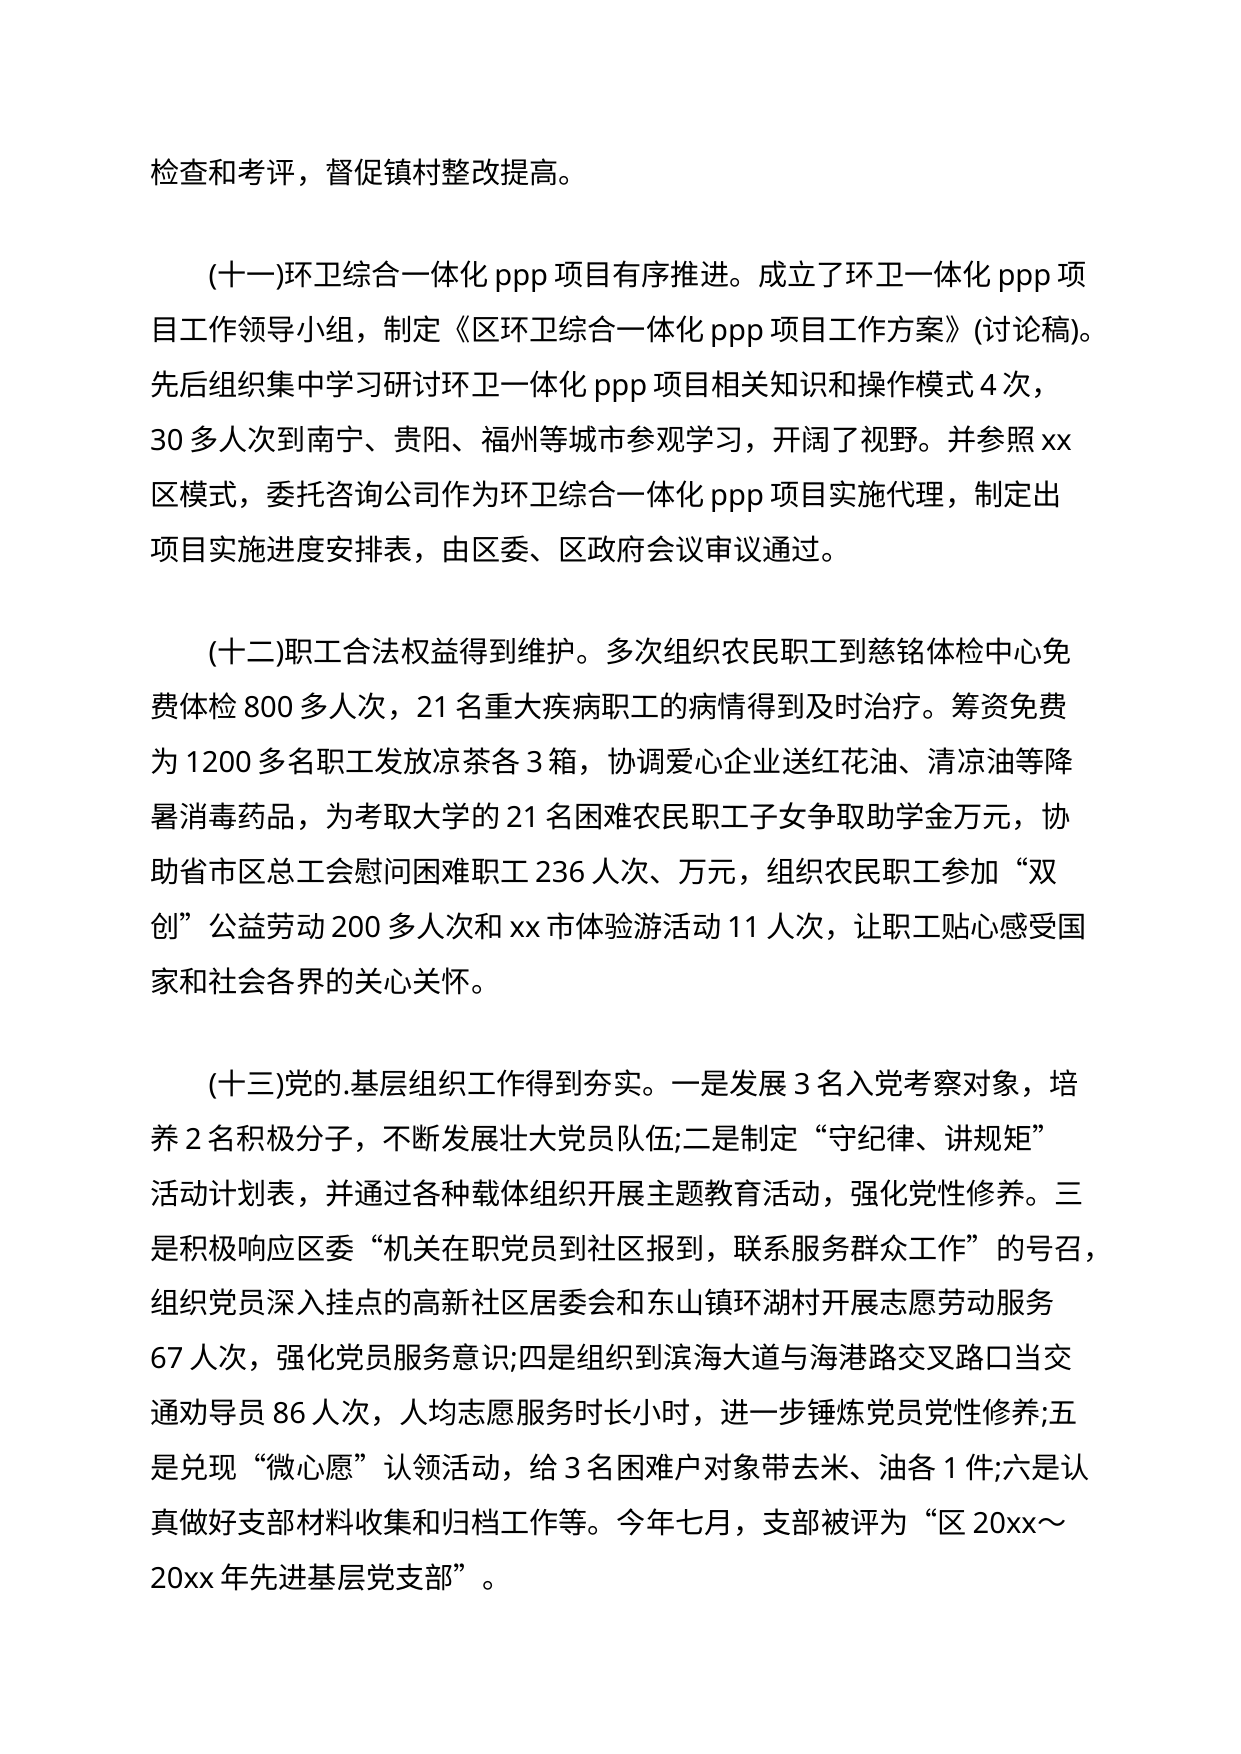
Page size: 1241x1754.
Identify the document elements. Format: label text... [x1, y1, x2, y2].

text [150, 150, 1090, 192]
text (十一)环卫综合一体化ppp项目有序推进。成立了环卫一体化ppp项目工作领导小组，制定《区环卫综合一体化ppp项目工作方案》(讨论稿)。先后组织集中学习研讨环卫一体化ppp项目相关知识和操作模式4次，30多人次到南宁、贵阳、福州等城市参观学习，开阔了视野。并参照xx区模式，委托咨询公司作为环卫综合一体化ppp项目实施代理，制定出项目实施进度安排表，由区委、区政府会议审议通过。 [150, 252, 1090, 569]
text (十三)党的.基层组织工作得到夯实。一是发展3名入党考察对象，培养2名积极分子，不断发展壮大党员队伍;二是制定“守纪律、讲规矩”活动计划表，并通过各种载体组织开展主题教育活动，强化党性修养。三是积极响应区委“机关在职党员到社区报到，联系服务群众工作”的号召，组织党员深入挂点的高新社区居委会和东山镇环湖村开展志愿劳动服务67人次，强化党员服务意识;四是组织到滨海大道与海港路交叉路口当交通劝导员86人次，人均志愿服务时长小时，进一步锤炼党员党性修养;五是兑现“微心愿”认领活动，给3名困难户对象带去米、油各1件;六是认真做好支部材料收集和归档工作等。今年七月，支部被评为“区20xx～20xx年先进基层党支部”。 [150, 1060, 1090, 1597]
text (十二)职工合法权益得到维护。多次组织农民职工到慈铭体检中心免费体检800多人次，21名重大疾病职工的病情得到及时治疗。筹资免费为1200多名职工发放凉茶各3箱，协调爱心企业送红花油、清凉油等降暑消毒药品，为考取大学的21名困难农民职工子女争取助学金万元，协助省市区总工会慰问困难职工236人次、万元，组织农民职工参加“双创”公益劳动200多人次和xx市体验游活动11人次，让职工贴心感受国家和社会各界的关心关怀。 [150, 628, 1090, 1001]
